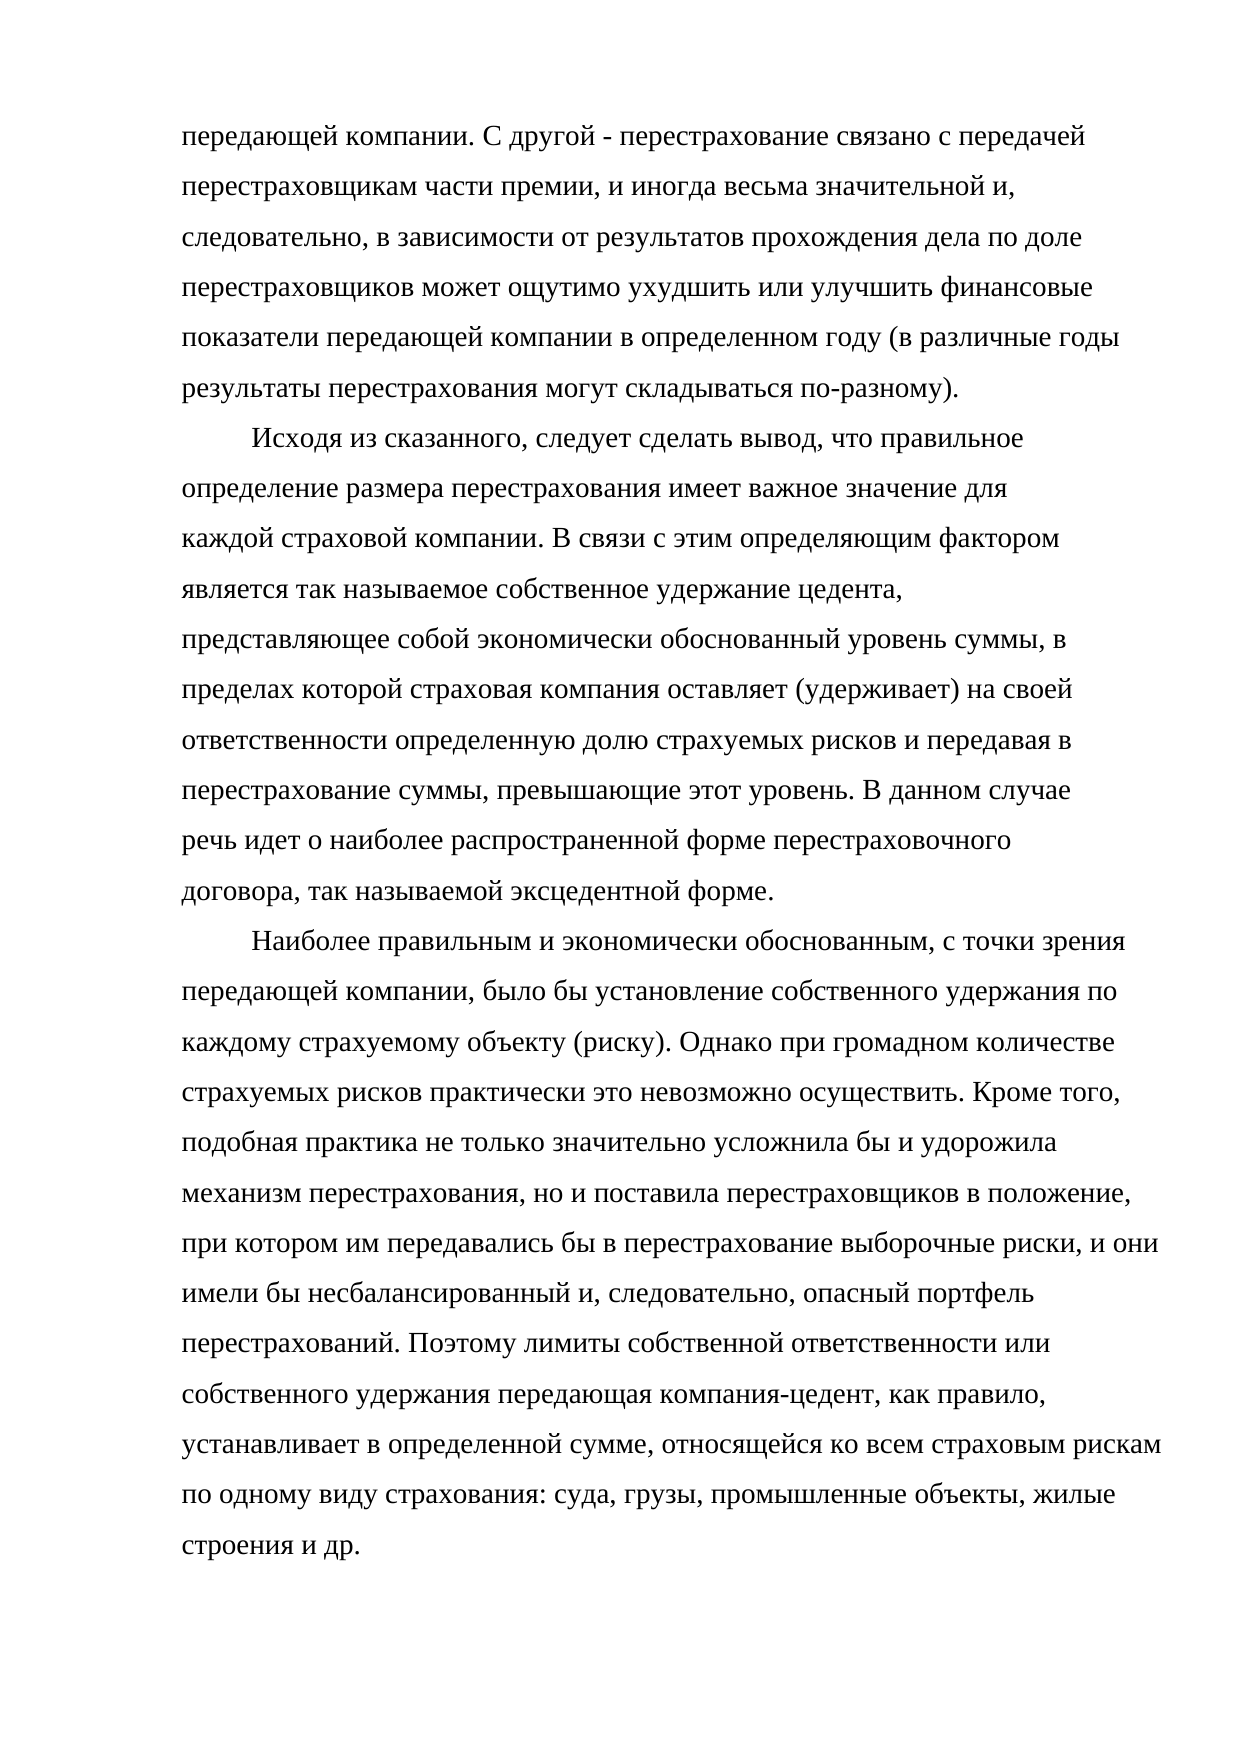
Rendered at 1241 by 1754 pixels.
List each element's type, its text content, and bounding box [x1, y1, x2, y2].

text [181, 118, 1122, 403]
text Исходя из сказанного, следует сделать вывод, что правильное определение размера перестрахования имеет важное значение для каждой страховой компании. В связи с этим определяющим фактором является так называемое собственное удержание цедента, представляющее собой экономически обоснованный уровень суммы, в пределах которой страховая компания оставляет (удерживает) на своей ответственности определенную долю страхуемых рисков и передавая в перестрахование суммы, превышающие этот уровень. В данном случае речь идет о наиболее распространенной форме перестраховочного договора, так называемой эксцедентной форме. [181, 420, 1085, 906]
text Наиболее правильным и экономически обоснованным, с точки зрения передающей компании, было бы установление собственного удержания по каждому страхуемому объекту (риску). Однако при громадном количестве страхуемых рисков практически это невозможно осуществить. Кроме того, подобная практика не только значительно усложнила бы и удорожила механизм перестрахования, но и поставила перестраховщиков в положение, при котором им передавались бы в перестрахование выборочные риски, и они имели бы несбалансированный и, следовательно, опасный портфель перестрахований. Поэтому лимиты собственной ответственности или собственного удержания передающая компания-цедент, как правило, устанавливает в определенной сумме, относящейся ко всем страховым рискам по одному виду страхования: суда, грузы, промышленные объекты, жилые строения и др. [181, 923, 1166, 1560]
